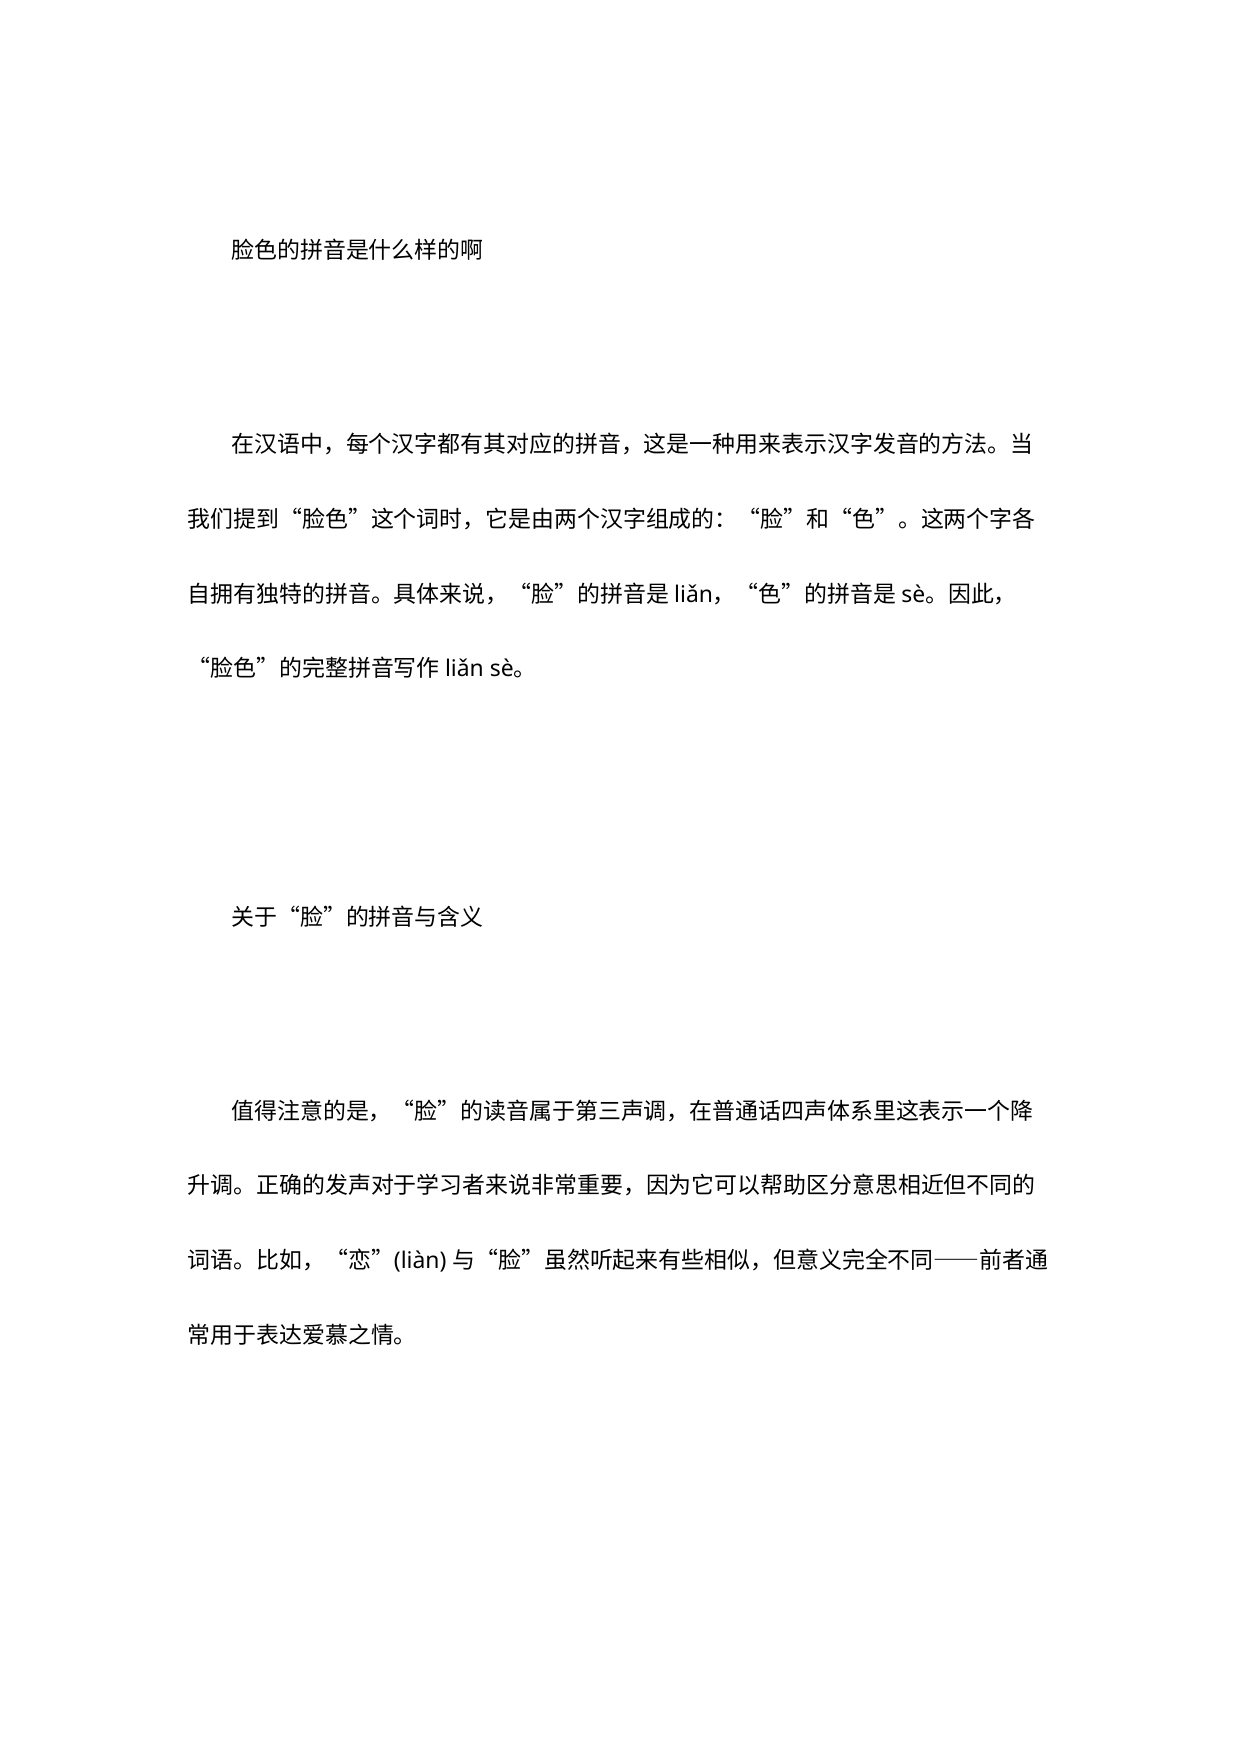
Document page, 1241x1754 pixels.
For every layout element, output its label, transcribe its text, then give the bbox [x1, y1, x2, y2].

text 值得注意的是，“脸”的读音属于第三声调，在普通话四声体系里这表示一个降升调。正确的发声对于学习者来说非常重要，因为它可以帮助区分意思相近但不同的词语。比如，“恋”(liàn) 与“脸”虽然听起来有些相似，但意义完全不同——前者通常用于表达爱慕之情。 [187, 1077, 1053, 1366]
text 在汉语中，每个汉字都有其对应的拼音，这是一种用来表示汉字发音的方法。当我们提到“脸色”这个词时，它是由两个汉字组成的：“脸”和“色”。这两个字各自拥有独特的拼音。具体来说，“脸”的拼音是 liǎn，“色”的拼音是 sè。因此，“脸色”的完整拼音写作 liǎn sè。 [187, 410, 1053, 699]
text 关于“脸”的拼音与含义 [187, 882, 1053, 947]
text 脸色的拼音是什么样的啊 [187, 216, 1053, 281]
